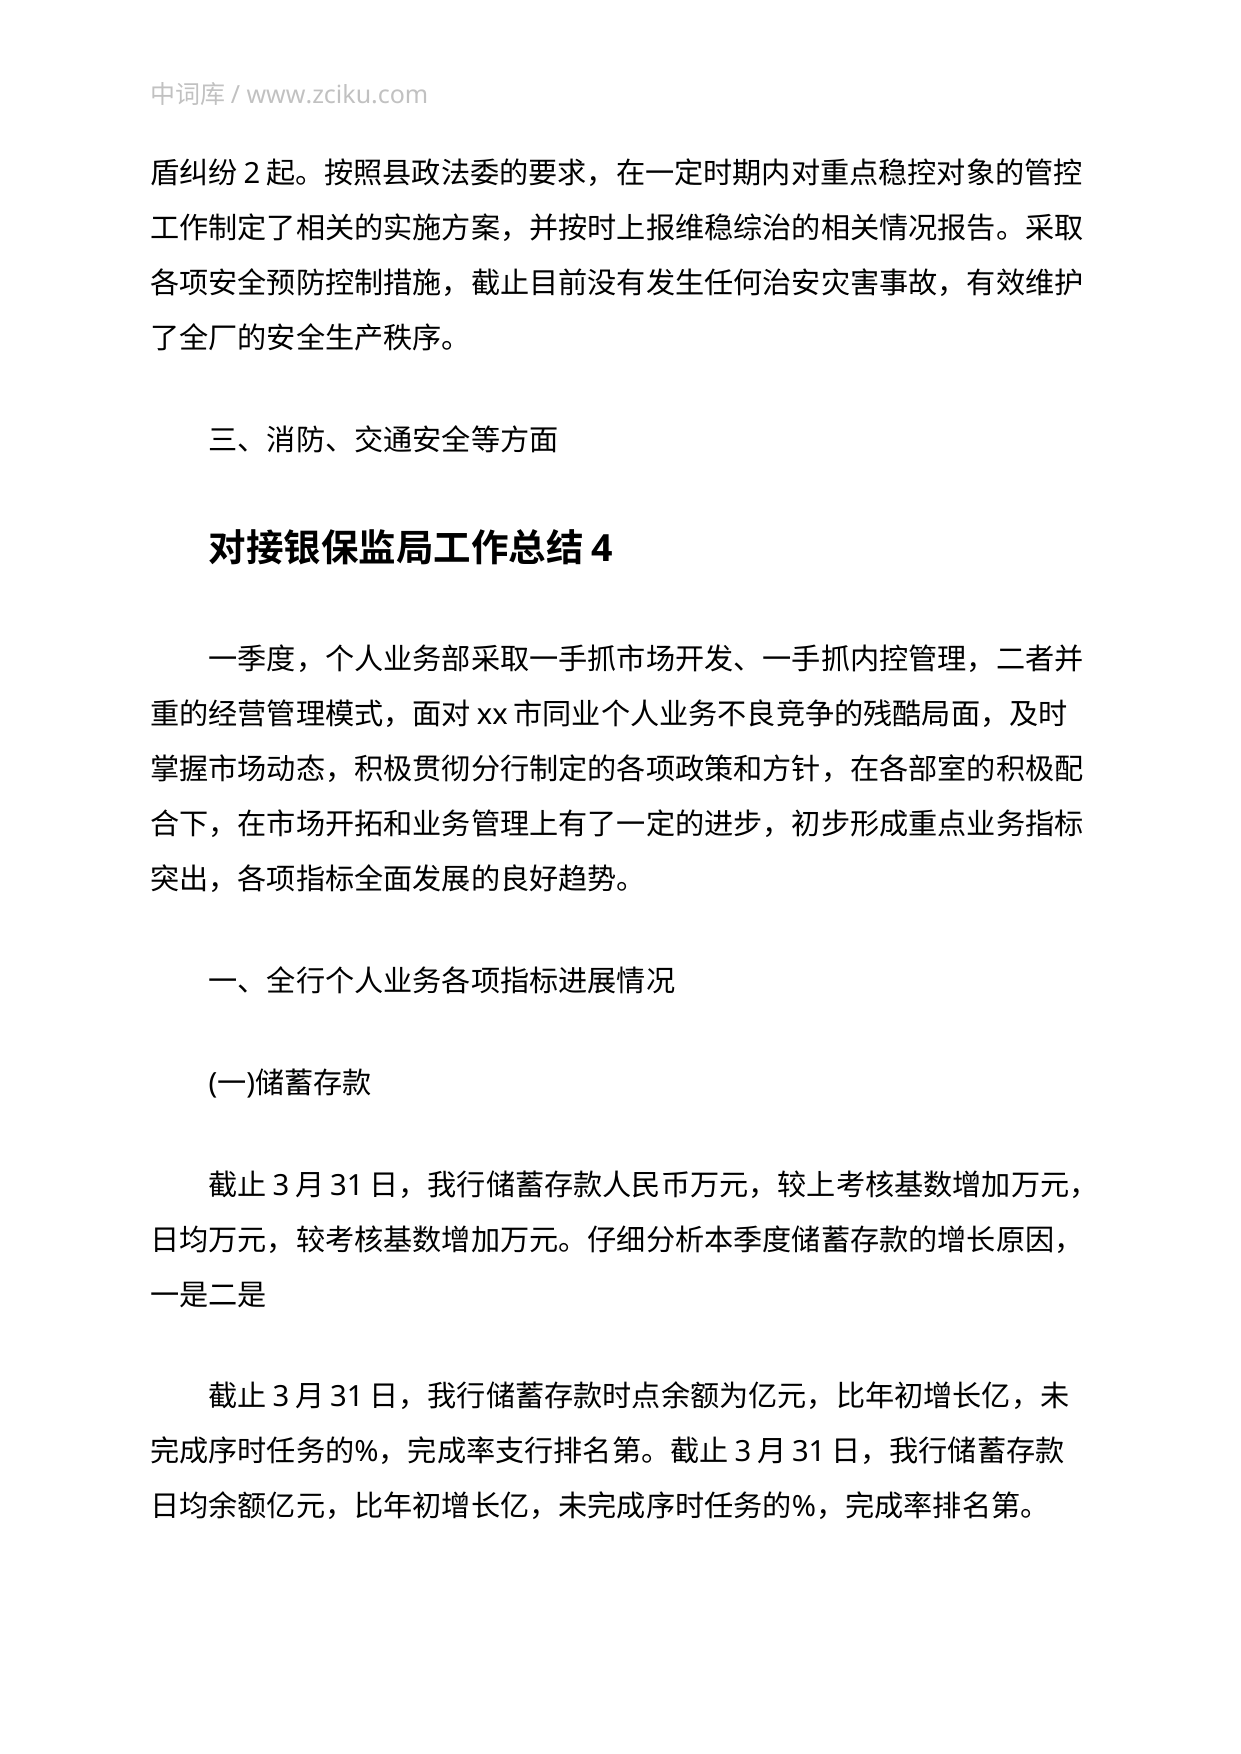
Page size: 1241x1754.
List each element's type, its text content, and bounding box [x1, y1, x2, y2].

text 截止3月31日，我行储蓄存款人民币万元，较上考核基数增加万元，日均万元，较考核基数增加万元。仔细分析本季度储蓄存款的增长原因，一是二是 [150, 1161, 1090, 1313]
text 截止3月31日，我行储蓄存款时点余额为亿元，比年初增长亿，未完成序时任务的%，完成率支行排名第。截止3月31日，我行储蓄存款日均余额亿元，比年初增长亿，未完成序时任务的%，完成率排名第。 [150, 1373, 1090, 1525]
text 一、全行个人业务各项指标进展情况 [150, 957, 1090, 1000]
text 对接银保监局工作总结4 [150, 518, 1090, 573]
text (一)储蓄存款 [150, 1059, 1090, 1102]
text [150, 150, 1090, 357]
text 一季度，个人业务部采取一手抓市场开发、一手抓内控管理，二者并重的经营管理模式，面对xx市同业个人业务不良竞争的残酷局面，及时掌握市场动态，积极贯彻分行制定的各项政策和方针，在各部室的积极配合下，在市场开拓和业务管理上有了一定的进步，初步形成重点业务指标突出，各项指标全面发展的良好趋势。 [150, 636, 1090, 898]
text 三、消防、交通安全等方面 [150, 417, 1090, 459]
